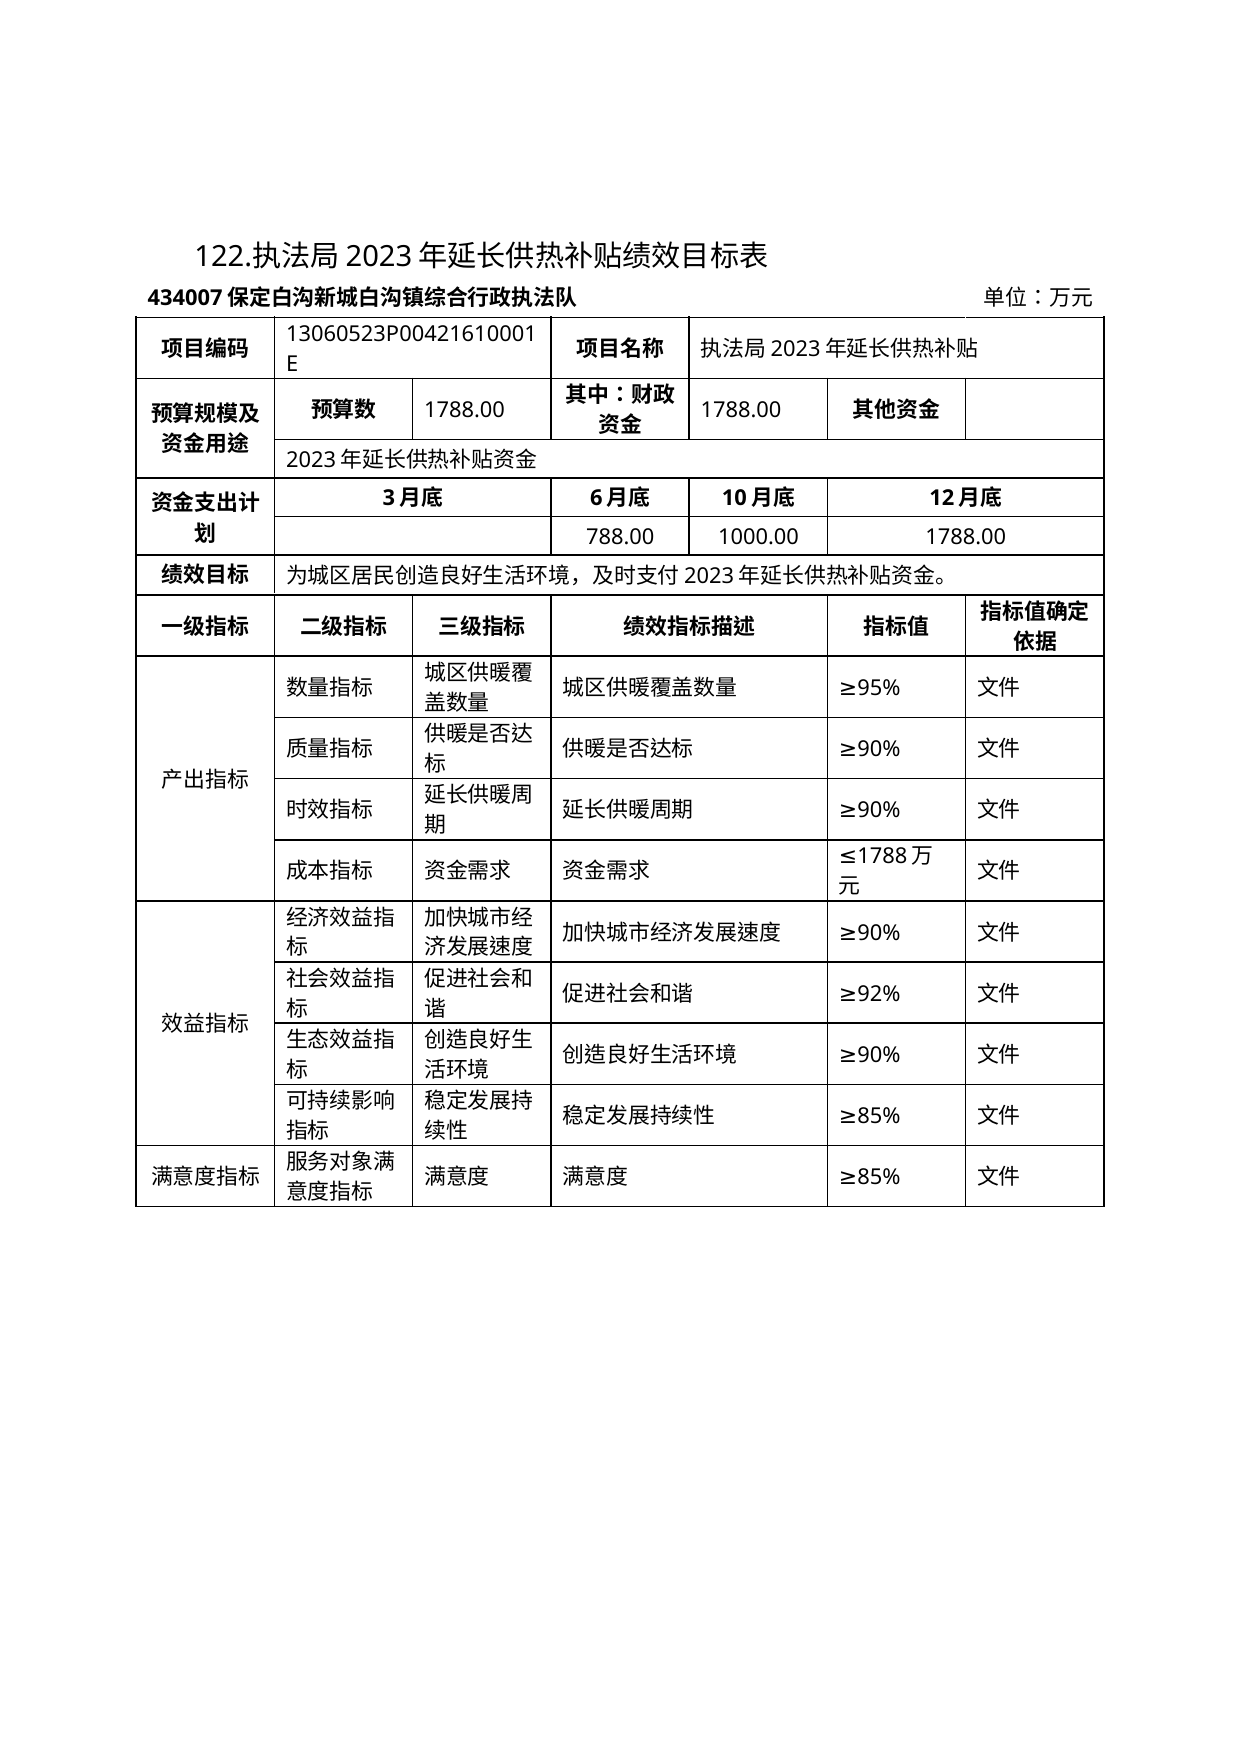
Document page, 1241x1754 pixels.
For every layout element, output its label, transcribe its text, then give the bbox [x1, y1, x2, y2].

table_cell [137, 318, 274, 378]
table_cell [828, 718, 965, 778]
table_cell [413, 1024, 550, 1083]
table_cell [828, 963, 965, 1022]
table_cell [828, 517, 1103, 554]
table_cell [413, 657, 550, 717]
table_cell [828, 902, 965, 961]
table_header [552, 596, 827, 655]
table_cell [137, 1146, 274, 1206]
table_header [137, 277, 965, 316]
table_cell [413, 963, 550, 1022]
text 122.执法局2023年延长供热补贴绩效目标表 [136, 235, 1104, 275]
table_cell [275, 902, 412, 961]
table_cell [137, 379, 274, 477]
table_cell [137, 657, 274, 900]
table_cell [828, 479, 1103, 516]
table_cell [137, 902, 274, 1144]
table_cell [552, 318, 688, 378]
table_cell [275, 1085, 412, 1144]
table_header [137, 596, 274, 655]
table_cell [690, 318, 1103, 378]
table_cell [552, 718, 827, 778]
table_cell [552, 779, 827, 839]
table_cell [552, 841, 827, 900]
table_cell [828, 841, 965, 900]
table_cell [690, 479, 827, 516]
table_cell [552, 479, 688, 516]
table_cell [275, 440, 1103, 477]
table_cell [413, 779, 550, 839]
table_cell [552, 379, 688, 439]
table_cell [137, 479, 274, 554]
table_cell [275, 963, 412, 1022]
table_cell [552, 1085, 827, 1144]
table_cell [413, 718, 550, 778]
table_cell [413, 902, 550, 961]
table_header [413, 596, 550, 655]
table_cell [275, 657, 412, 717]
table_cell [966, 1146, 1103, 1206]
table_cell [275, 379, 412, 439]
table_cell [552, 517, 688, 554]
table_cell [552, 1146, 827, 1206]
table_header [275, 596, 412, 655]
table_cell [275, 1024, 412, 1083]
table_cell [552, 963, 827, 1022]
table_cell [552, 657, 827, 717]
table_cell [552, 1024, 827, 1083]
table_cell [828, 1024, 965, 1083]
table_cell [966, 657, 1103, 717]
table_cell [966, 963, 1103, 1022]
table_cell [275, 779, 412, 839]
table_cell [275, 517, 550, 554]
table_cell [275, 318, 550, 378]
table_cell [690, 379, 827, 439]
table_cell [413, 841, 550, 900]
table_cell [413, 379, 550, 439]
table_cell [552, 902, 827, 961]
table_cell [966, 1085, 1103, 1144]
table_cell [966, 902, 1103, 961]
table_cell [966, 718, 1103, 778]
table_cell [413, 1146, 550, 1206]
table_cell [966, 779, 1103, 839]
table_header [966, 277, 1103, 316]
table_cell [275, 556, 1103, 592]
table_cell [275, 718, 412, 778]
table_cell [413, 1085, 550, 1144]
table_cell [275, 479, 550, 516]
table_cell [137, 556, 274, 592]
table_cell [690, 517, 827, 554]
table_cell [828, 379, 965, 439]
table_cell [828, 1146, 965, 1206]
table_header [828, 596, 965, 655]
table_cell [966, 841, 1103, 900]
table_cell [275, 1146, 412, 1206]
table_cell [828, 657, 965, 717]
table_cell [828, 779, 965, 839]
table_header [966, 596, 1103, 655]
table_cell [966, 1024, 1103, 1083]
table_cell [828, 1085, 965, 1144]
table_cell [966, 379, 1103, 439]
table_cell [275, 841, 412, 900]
